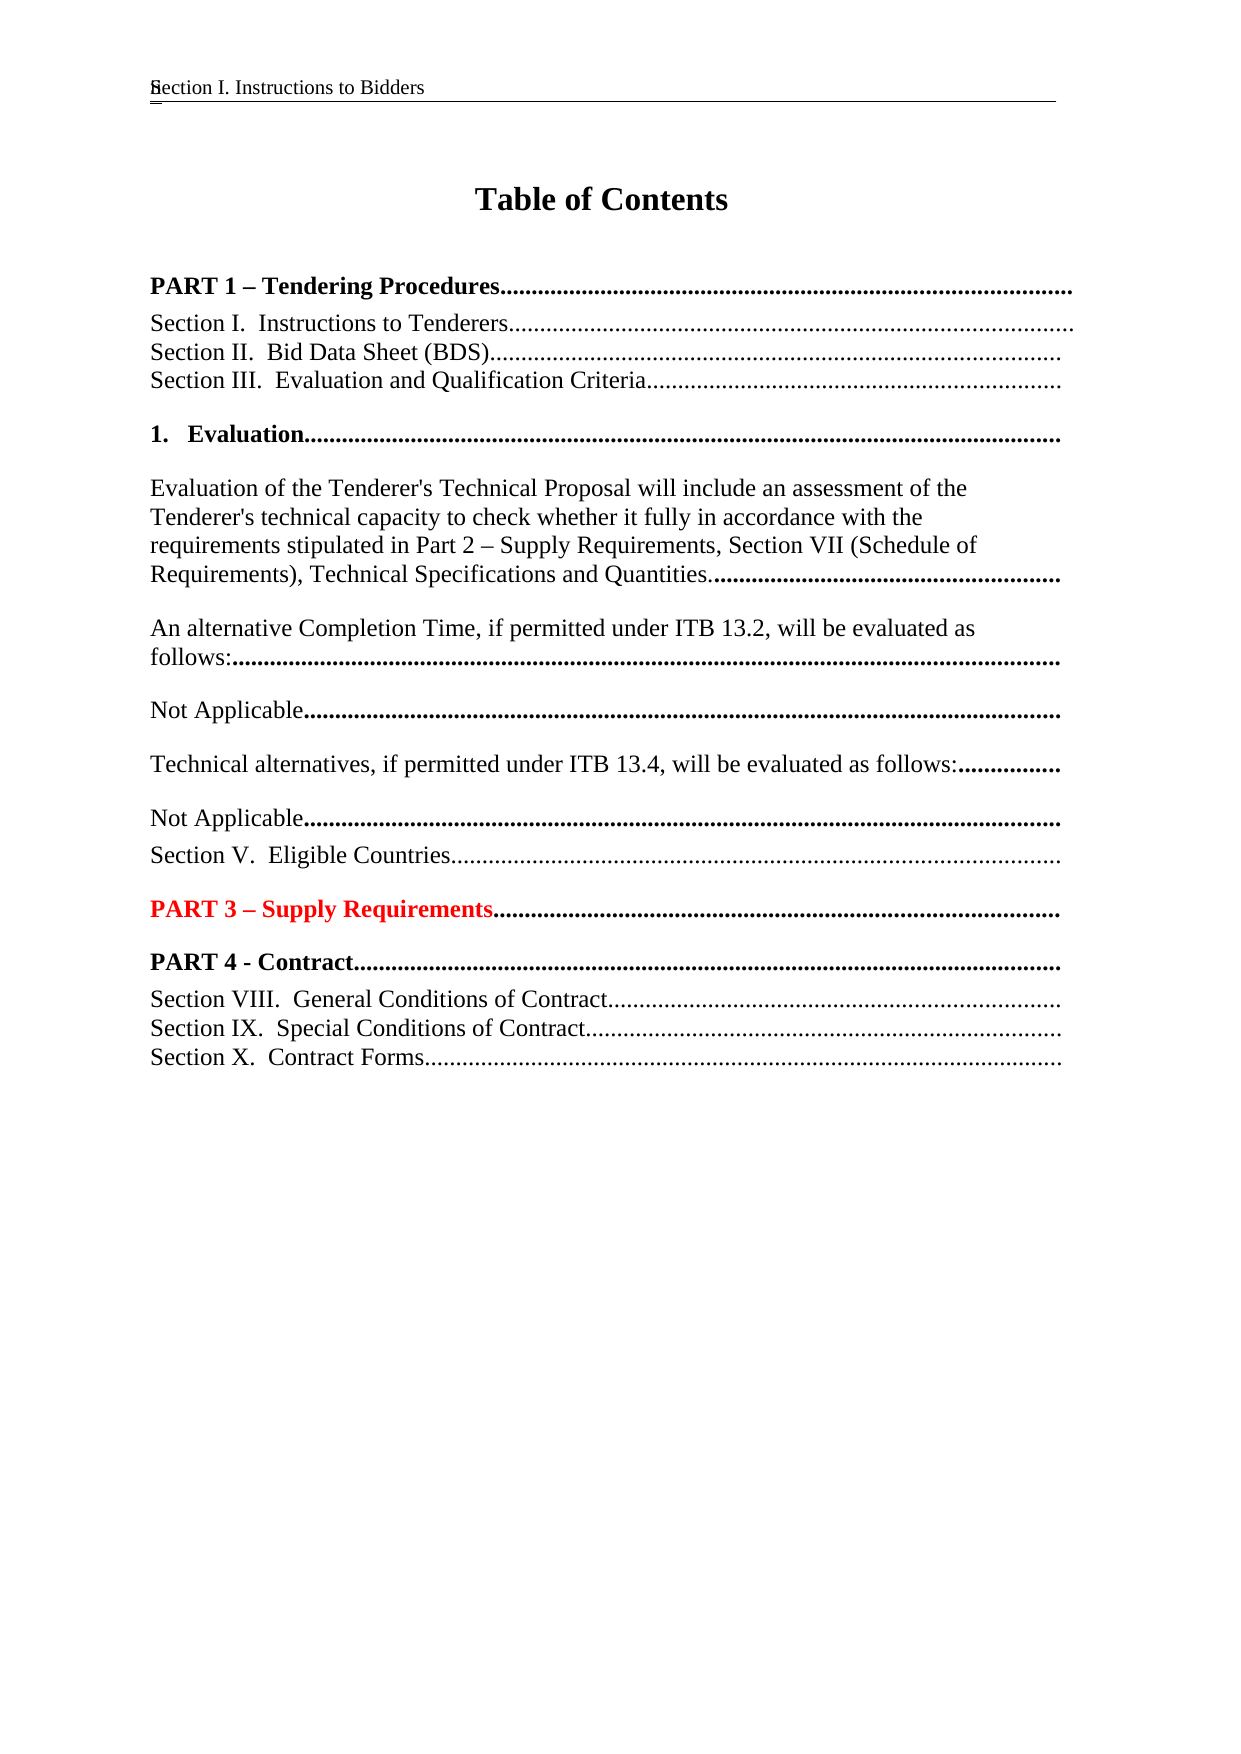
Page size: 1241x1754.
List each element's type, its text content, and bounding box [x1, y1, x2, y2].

text PART 1 – Tendering Procedures 1 [150, 271, 1053, 299]
text An alternative Completion Time, if permitted under ITB 13.2, will be evaluated as follows: 28 [150, 613, 1053, 670]
text Section V. Eligible Countries 50 [150, 840, 1053, 869]
text Technical alternatives, if permitted under ITB 13.4, will be evaluated as follows: 28 [150, 749, 1053, 778]
text PART 3 – Supply Requirements 51 [150, 894, 1053, 922]
text Section I. Instructions to Tenderers 3 [150, 308, 1053, 337]
text Section II. Bid Data Sheet (BDS) 23 [150, 337, 1053, 365]
text Evaluation of the Tenderer's Technical Proposal will include an assessment of the Tenderer's technical capacity to check whether it fully in accordance with the requirements stipulated in Part 2 – Supply Requirements, Section VII (Schedule of Requirements), Technical Specifications and Quantities. 28 [150, 473, 1053, 588]
text Not Applicable 28 [150, 803, 1053, 832]
text 1. Evaluation 28 [150, 419, 1053, 448]
text Section IX. Special Conditions of Contract 71 [150, 1013, 1053, 1042]
text PART 4 - Contract 53 [150, 947, 1053, 976]
text Section III. Evaluation and Qualification Criteria 27 [150, 365, 1053, 394]
text Table of Contents [150, 179, 1053, 217]
text Section VIII. General Conditions of Contract 55 [150, 984, 1053, 1013]
text Not Applicable 28 [150, 695, 1053, 724]
text Section X. Contract Forms 77 [150, 1042, 1053, 1071]
